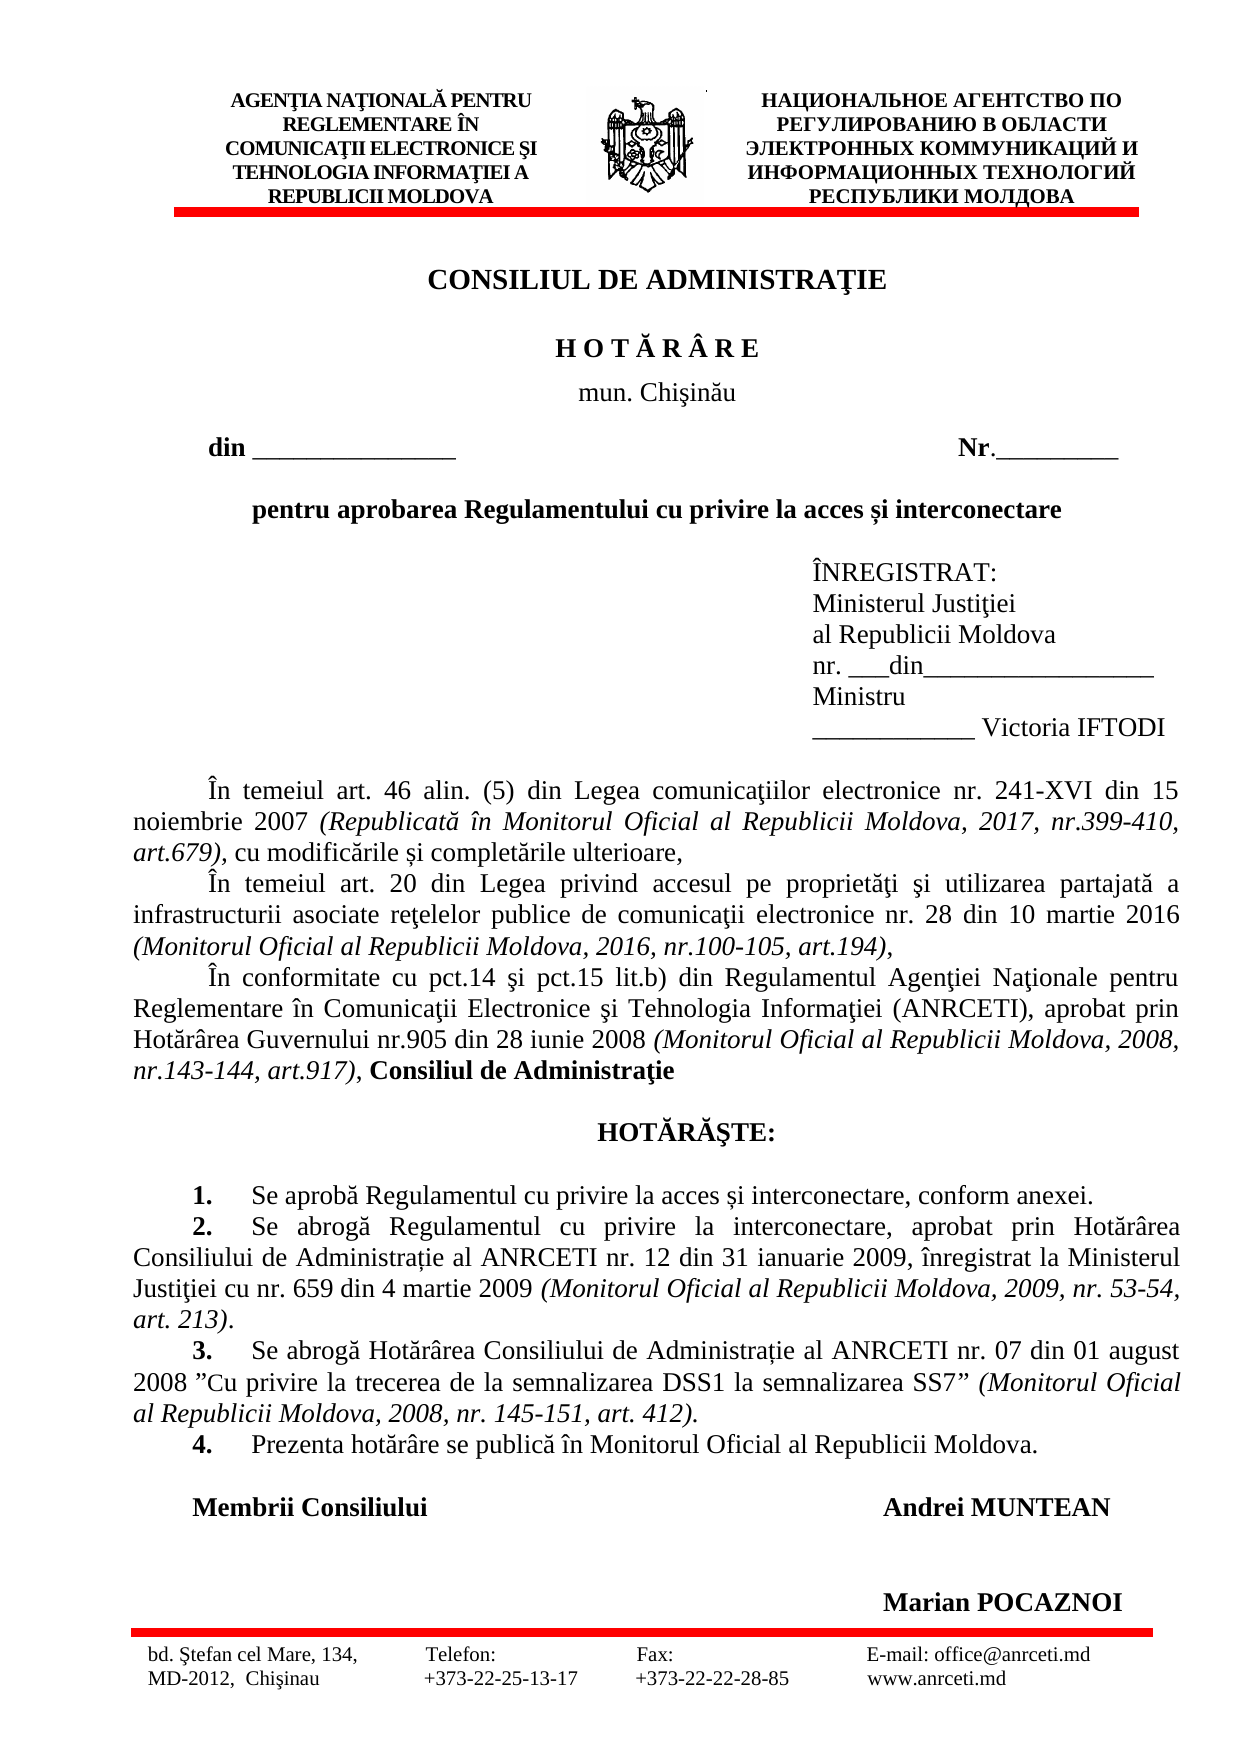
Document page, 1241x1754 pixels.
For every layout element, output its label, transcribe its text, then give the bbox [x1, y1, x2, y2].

text În temeiul art. 20 din Legea privind accesul pe proprietăţi şi utilizarea partajată a infrastructurii asociate reţelelor publice de comunicaţii electronice nr. 28 din 10 martie 2016 (Monitorul Oficial al Republicii Moldova, 2016, nr.100-105, art.194), [133, 867, 1181, 961]
text ÎNREGISTRAT: [133, 556, 1181, 587]
text Ministerul Justiţiei [133, 587, 1181, 618]
text ____________ Victoria IFTODI [133, 712, 1181, 774]
text În conformitate cu pct.14 şi pct.15 lit.b) din Regulamentul Agenţiei Naţionale pentru Reglementare în Comunicaţii Electronice şi Tehnologia Informaţiei (ANRCETI), aprobat prin Hotărârea Guvernului nr.905 din 28 iunie 2008 (Monitorul Oficial al Republicii Moldova, 2008, nr.143-144, art.917), Consiliul de Administraţie [133, 961, 1180, 1085]
text HOTĂRĂŞTE: [133, 1116, 1181, 1148]
list Se abrogă Regulamentul cu privire la interconectare, aprobat prin Hotărârea Consiliului de Administrație al ANRCETI nr. 12 din 31 ianuarie 2009, înregistrat la Ministerul Justiţiei cu nr. 659 din 4 martie 2009 (Monitorul Oficial al Republicii Moldova, 2009, nr. 53-54, art. 213). [133, 1210, 1181, 1334]
list Se abrogă Hotărârea Consiliului de Administrație al ANRCETI nr. 07 din 01 august 2008 ”Cu privire la trecerea de la semnalizarea DSS1 la semnalizarea SS7” (Monitorul Oficial al Republicii Moldova, 2008, nr. 145-151, art. 412). [133, 1334, 1181, 1428]
text nr. ___din_________________ [133, 649, 1181, 680]
text al Republicii Moldova [133, 618, 1181, 649]
text În temeiul art. 46 alin. (5) din Legea comunicaţiilor electronice nr. 241-XVI din 15 noiembrie 2007 (Republicată în Monitorul Oficial al Republicii Moldova, 2017, nr.399-410, art.679), cu modificările și completările ulterioare, [133, 774, 1180, 867]
list Se aprobă Regulamentul cu privire la acces și interconectare, conform anexei. [133, 1179, 1181, 1210]
picture [586, 86, 705, 205]
text Membrii Consiliului Andrei MUNTEAN [133, 1491, 1181, 1522]
list Prezenta hotărâre se publică în Monitorul Oficial al Republicii Moldova. [133, 1428, 1181, 1459]
text Ministru [133, 680, 1181, 712]
text Marian POCAZNOI [808, 1586, 1181, 1618]
text pentru aprobarea Regulamentului cu privire la acces și interconectare [133, 493, 1181, 525]
